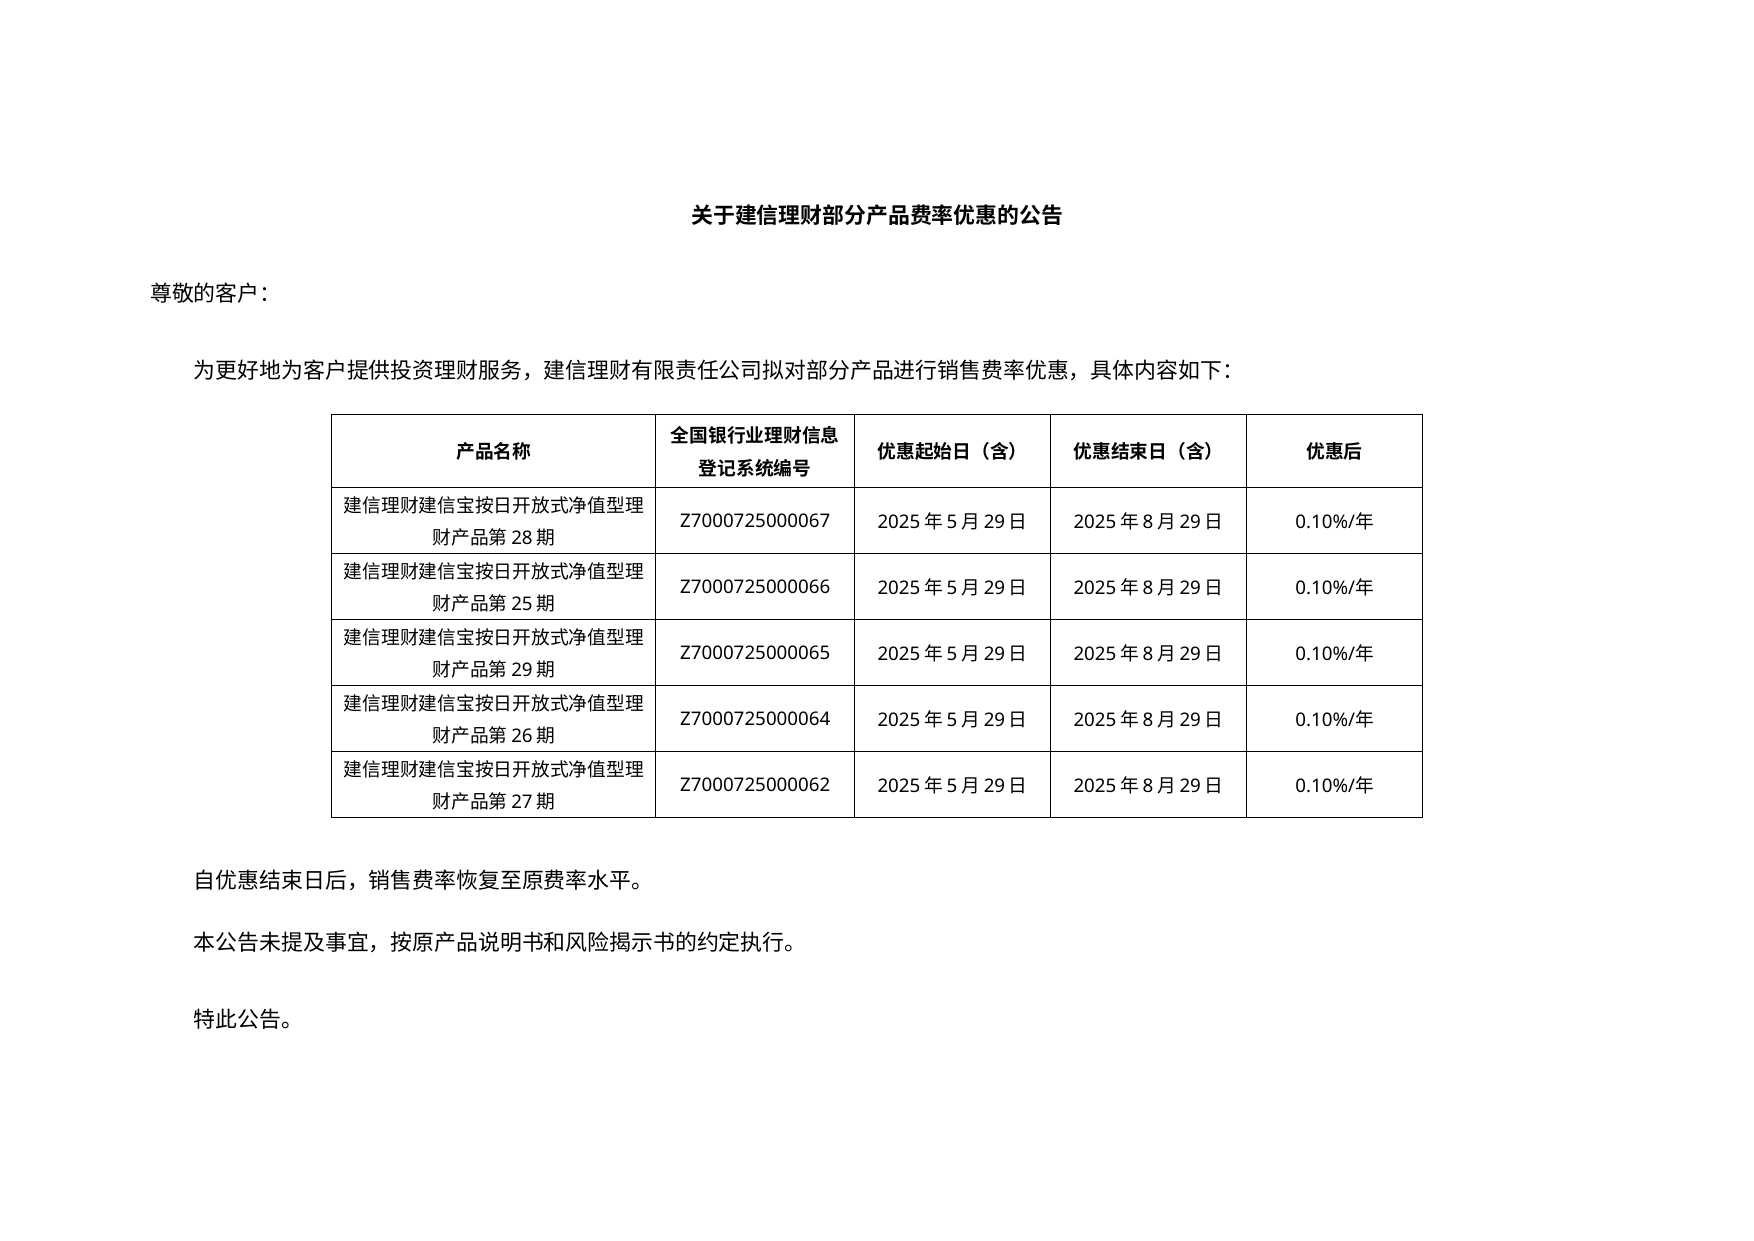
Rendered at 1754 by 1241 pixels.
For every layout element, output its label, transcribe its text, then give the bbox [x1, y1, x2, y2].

text 自优惠结束日后，销售费率恢复至原费率水平。 [150, 847, 1604, 895]
text 关于建信理财部分产品费率优惠的公告 [150, 198, 1604, 230]
table_cell 0.10%/年 [1247, 686, 1422, 751]
table_header 优惠后 [1247, 415, 1422, 487]
table_header 全国银行业理财信息登记系统编号 [656, 415, 854, 487]
table_cell 2025年5月29日 [855, 620, 1050, 685]
table_cell Z7000725000062 [656, 752, 854, 817]
table_cell 2025年5月29日 [855, 686, 1050, 751]
text 特此公告。 [150, 986, 1604, 1034]
table_cell 建信理财建信宝按日开放式净值型理财产品第27期 [332, 752, 655, 817]
table_header 产品名称 [332, 415, 655, 487]
table_cell 2025年8月29日 [1051, 620, 1246, 685]
table_cell 0.10%/年 [1247, 554, 1422, 619]
table_cell 0.10%/年 [1247, 752, 1422, 817]
table_cell Z7000725000065 [656, 620, 854, 685]
text 为更好地为客户提供投资理财服务，建信理财有限责任公司拟对部分产品进行销售费率优惠，具体内容如下： [150, 336, 1604, 384]
table_cell 建信理财建信宝按日开放式净值型理财产品第25期 [332, 554, 655, 619]
text 尊敬的客户： [150, 259, 1604, 307]
table_cell 建信理财建信宝按日开放式净值型理财产品第28期 [332, 488, 655, 553]
table_cell 2025年8月29日 [1051, 752, 1246, 817]
table_cell 2025年8月29日 [1051, 686, 1246, 751]
table_cell 0.10%/年 [1247, 488, 1422, 553]
table_header 优惠结束日（含） [1051, 415, 1246, 487]
table_header 优惠起始日（含） [855, 415, 1050, 487]
table_cell 2025年8月29日 [1051, 488, 1246, 553]
table_cell 0.10%/年 [1247, 620, 1422, 685]
table_cell 2025年5月29日 [855, 752, 1050, 817]
table_cell 2025年8月29日 [1051, 554, 1246, 619]
table_cell 2025年5月29日 [855, 488, 1050, 553]
table_cell Z7000725000067 [656, 488, 854, 553]
text 本公告未提及事宜，按原产品说明书和风险揭示书的约定执行。 [150, 924, 1604, 957]
table_cell 建信理财建信宝按日开放式净值型理财产品第26期 [332, 686, 655, 751]
table_cell 2025年5月29日 [855, 554, 1050, 619]
table_cell 建信理财建信宝按日开放式净值型理财产品第29期 [332, 620, 655, 685]
table_cell Z7000725000066 [656, 554, 854, 619]
table_cell Z7000725000064 [656, 686, 854, 751]
